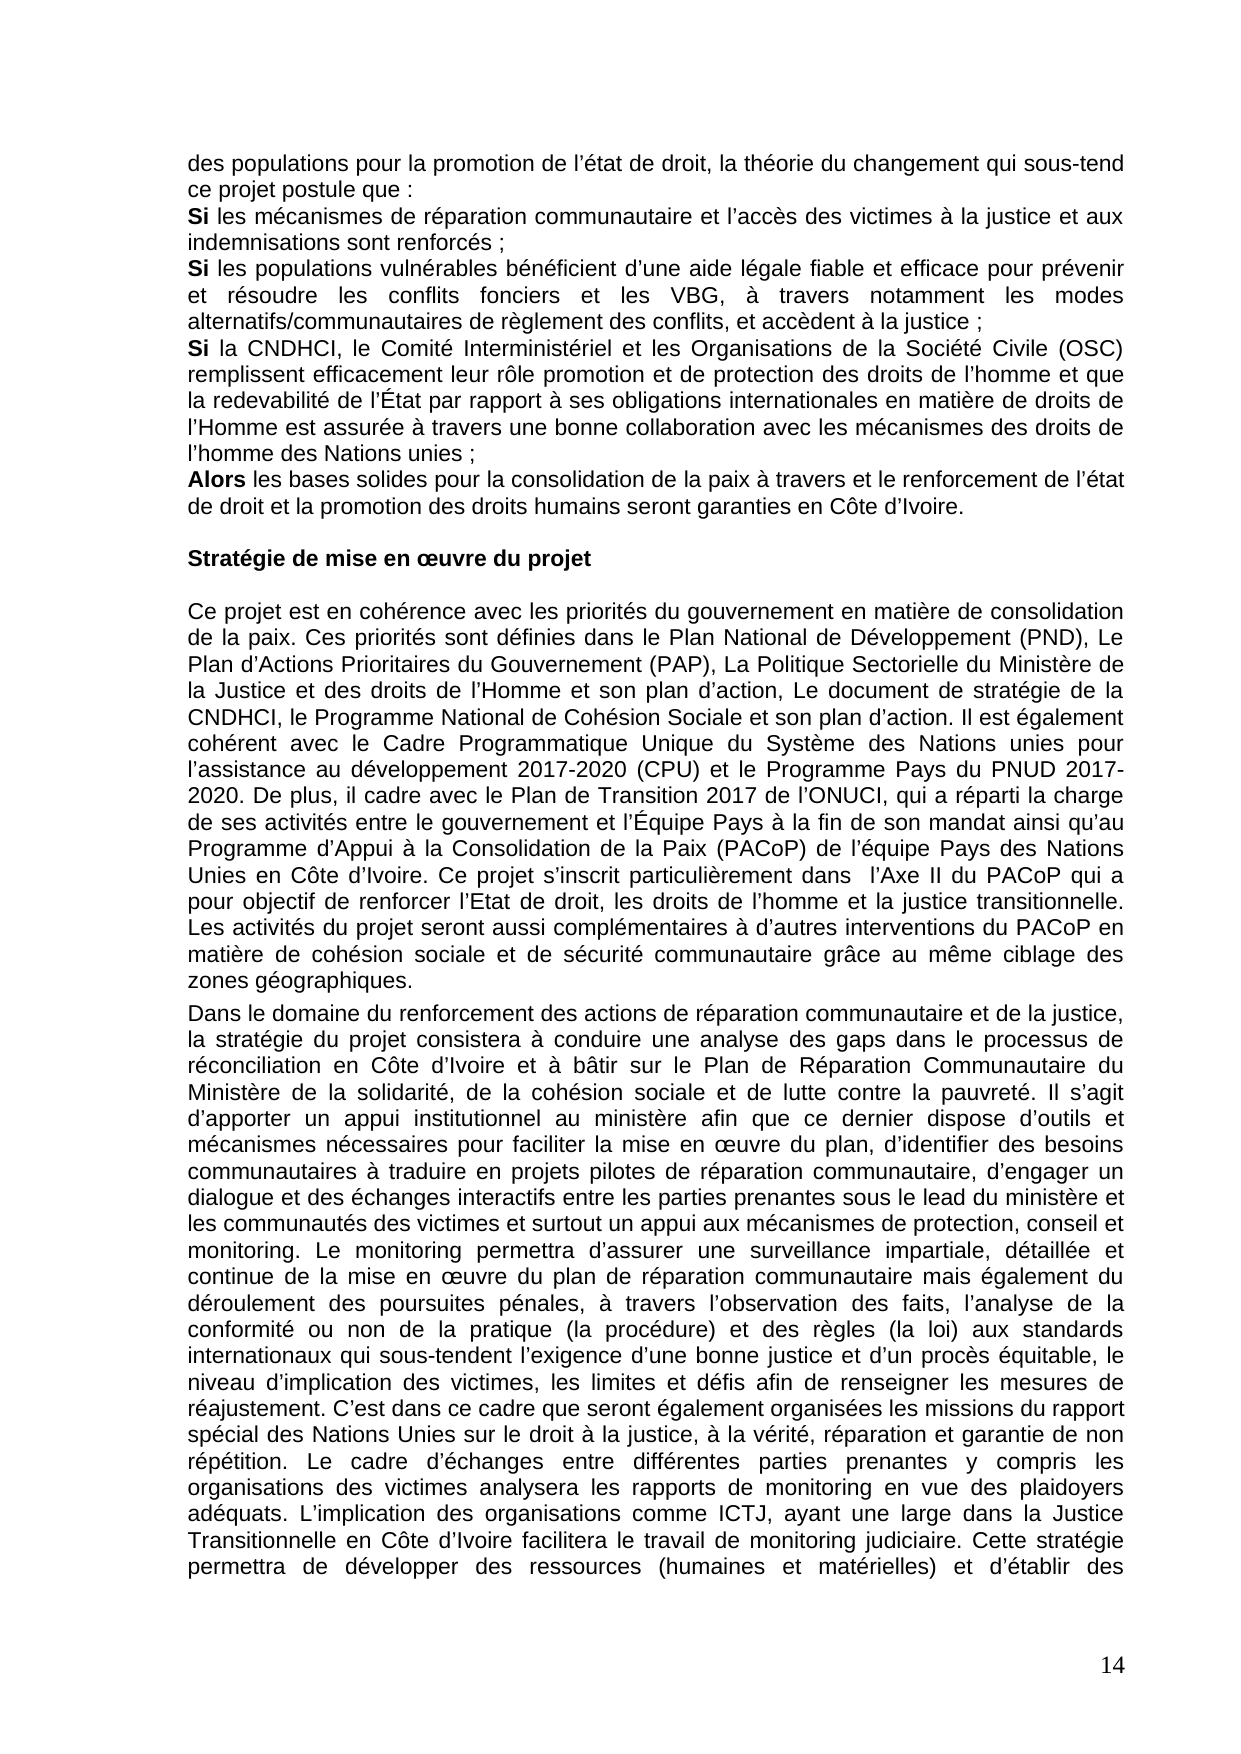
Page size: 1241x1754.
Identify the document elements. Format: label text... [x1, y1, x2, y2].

text Si la CNDHCI, le Comité Interministériel et les Organisations de la Société Civile (OSC) remplissent efficacement leur rôle promotion et de protection des droits de l’homme et que la redevabilité de l’État par rapport à ses obligations internationales en matière de droits de l’Homme est assurée à travers une bonne collaboration avec les mécanismes des droits de l’homme des Nations unies ; [187, 334, 1125, 466]
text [187, 150, 1125, 203]
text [187, 999, 1125, 1579]
text Si les mécanismes de réparation communautaire et l’accès des victimes à la justice et aux indemnisations sont renforcés ; [187, 203, 1125, 255]
text Si les populations vulnérables bénéficient d’une aide légale fiable et efficace pour prévenir et résoudre les conflits fonciers et les VBG, à travers notamment les modes alternatifs/communautaires de règlement des conflits, et accèdent à la justice ; [187, 255, 1125, 334]
text Alors les bases solides pour la consolidation de la paix à travers et le renforcement de l’état de droit et la promotion des droits humains seront garanties en Côte d’Ivoire. [187, 466, 1125, 519]
text Stratégie de mise en œuvre du projet [187, 545, 1125, 572]
text Ce projet est en cohérence avec les priorités du gouvernement en matière de consolidation de la paix. Ces priorités sont définies dans le Plan National de Développement (PND), Le Plan d’Actions Prioritaires du Gouvernement (PAP), La Politique Sectorielle du Ministère de la Justice et des droits de l’Homme et son plan d’action, Le document de stratégie de la CNDHCI, le Programme National de Cohésion Sociale et son plan d’action. Il est également cohérent avec le Cadre Programmatique Unique du Système des Nations unies pour l’assistance au développement 2017-2020 (CPU) et le Programme Pays du PNUD 2017-2020. De plus, il cadre avec le Plan de Transition 2017 de l’ONUCI, qui a réparti la charge de ses activités entre le gouvernement et l’Équipe Pays à la fin de son mandat ainsi qu’au Programme d’Appui à la Consolidation de la Paix (PACoP) de l’équipe Pays des Nations Unies en Côte d’Ivoire. Ce projet s’inscrit particulièrement dans l’Axe II du PACoP qui a pour objectif de renforcer l’Etat de droit, les droits de l’homme et la justice transitionnelle. Les activités du projet seront aussi complémentaires à d’autres interventions du PACoP en matière de cohésion sociale et de sécurité communautaire grâce au même ciblage des zones géographiques. [187, 598, 1125, 993]
